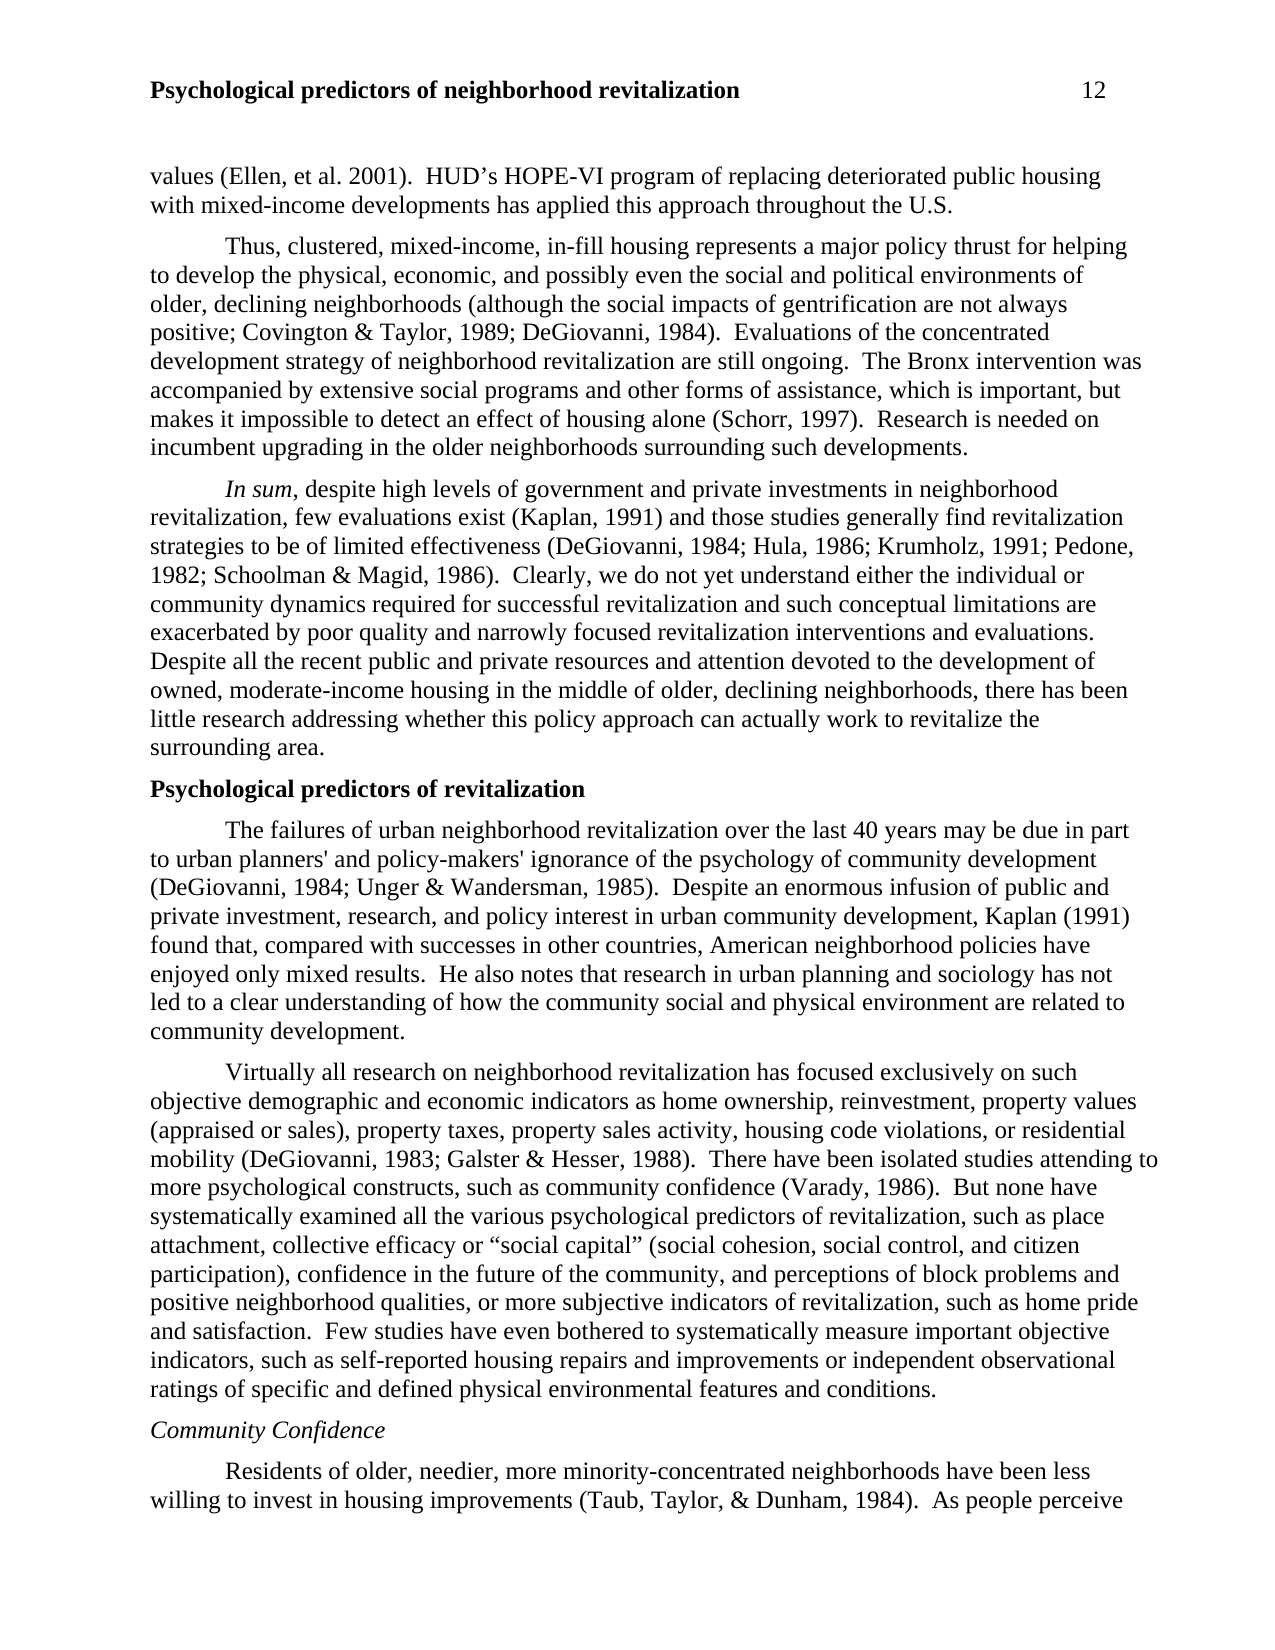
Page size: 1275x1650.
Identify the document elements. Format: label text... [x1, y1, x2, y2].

text In sum, despite high levels of government and private investments in neighborhood revitalization, few evaluations exist (Kaplan, 1991) and those studies generally find revitalization strategies to be of limited effectiveness (DeGiovanni, 1984; Hula, 1986; Krumholz, 1991; Pedone, 1982; Schoolman & Magid, 1986). Clearly, we do not yet understand either the individual or community dynamics required for successful revitalization and such conceptual limitations are exacerbated by poor quality and narrowly focused revitalization interventions and evaluations. Despite all the recent public and private resources and attention devoted to the development of owned, moderate-income housing in the middle of older, declining neighborhoods, there has been little research addressing whether this policy approach can actually work to revitalize the surrounding area. [150, 474, 1144, 761]
text Thus, clustered, mixed-income, in-fill housing represents a major policy thrust for helping to develop the physical, economic, and possibly even the social and political environments of older, declining neighborhoods (although the social impacts of gentrification are not always positive; Covington & Taylor, 1989; DeGiovanni, 1984). Evaluations of the concentrated development strategy of neighborhood revitalization are still ongoing. The Bronx intervention was accompanied by extensive social programs and other forms of assistance, which is important, but makes it impossible to detect an effect of housing alone (Schorr, 1997). Research is needed on incumbent upgrading in the older neighborhoods surrounding such developments. [150, 231, 1144, 461]
text The failures of urban neighborhood revitalization over the last 40 years may be due in part to urban planners' and policy-makers' ignorance of the psychology of community development (DeGiovanni, 1984; Unger & Wandersman, 1985). Despite an enormous infusion of public and private investment, research, and policy interest in urban community development, Kaplan (1991) found that, compared with successes in other countries, American neighborhood policies have enjoyed only mixed results. He also notes that research in urban planning and sociology has not led to a clear understanding of how the community social and physical environment are related to community development. [150, 815, 1144, 1045]
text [150, 161, 1144, 219]
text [150, 1456, 1144, 1514]
text Psychological predictors of revitalization [150, 774, 1144, 802]
text Community Confidence [150, 1415, 1144, 1444]
text Virtually all research on neighborhood revitalization has focused exclusively on such objective demographic and economic indicators as home ownership, reinvestment, property values (appraised or sales), property taxes, property sales activity, housing code violations, or residential mobility (DeGiovanni, 1983; Galster & Hesser, 1988). There have been isolated studies attending to more psychological constructs, such as community confidence (Varady, 1986). But none have systematically examined all the various psychological predictors of revitalization, such as place attachment, collective efficacy or “social capital” (social cohesion, social control, and citizen participation), confidence in the future of the community, and perceptions of block problems and positive neighborhood qualities, or more subjective indicators of revitalization, such as home pride and satisfaction. Few studies have even bothered to systematically measure important objective indicators, such as self-reported housing repairs and improvements or independent observational ratings of specific and defined physical environmental features and conditions. [150, 1057, 1162, 1402]
